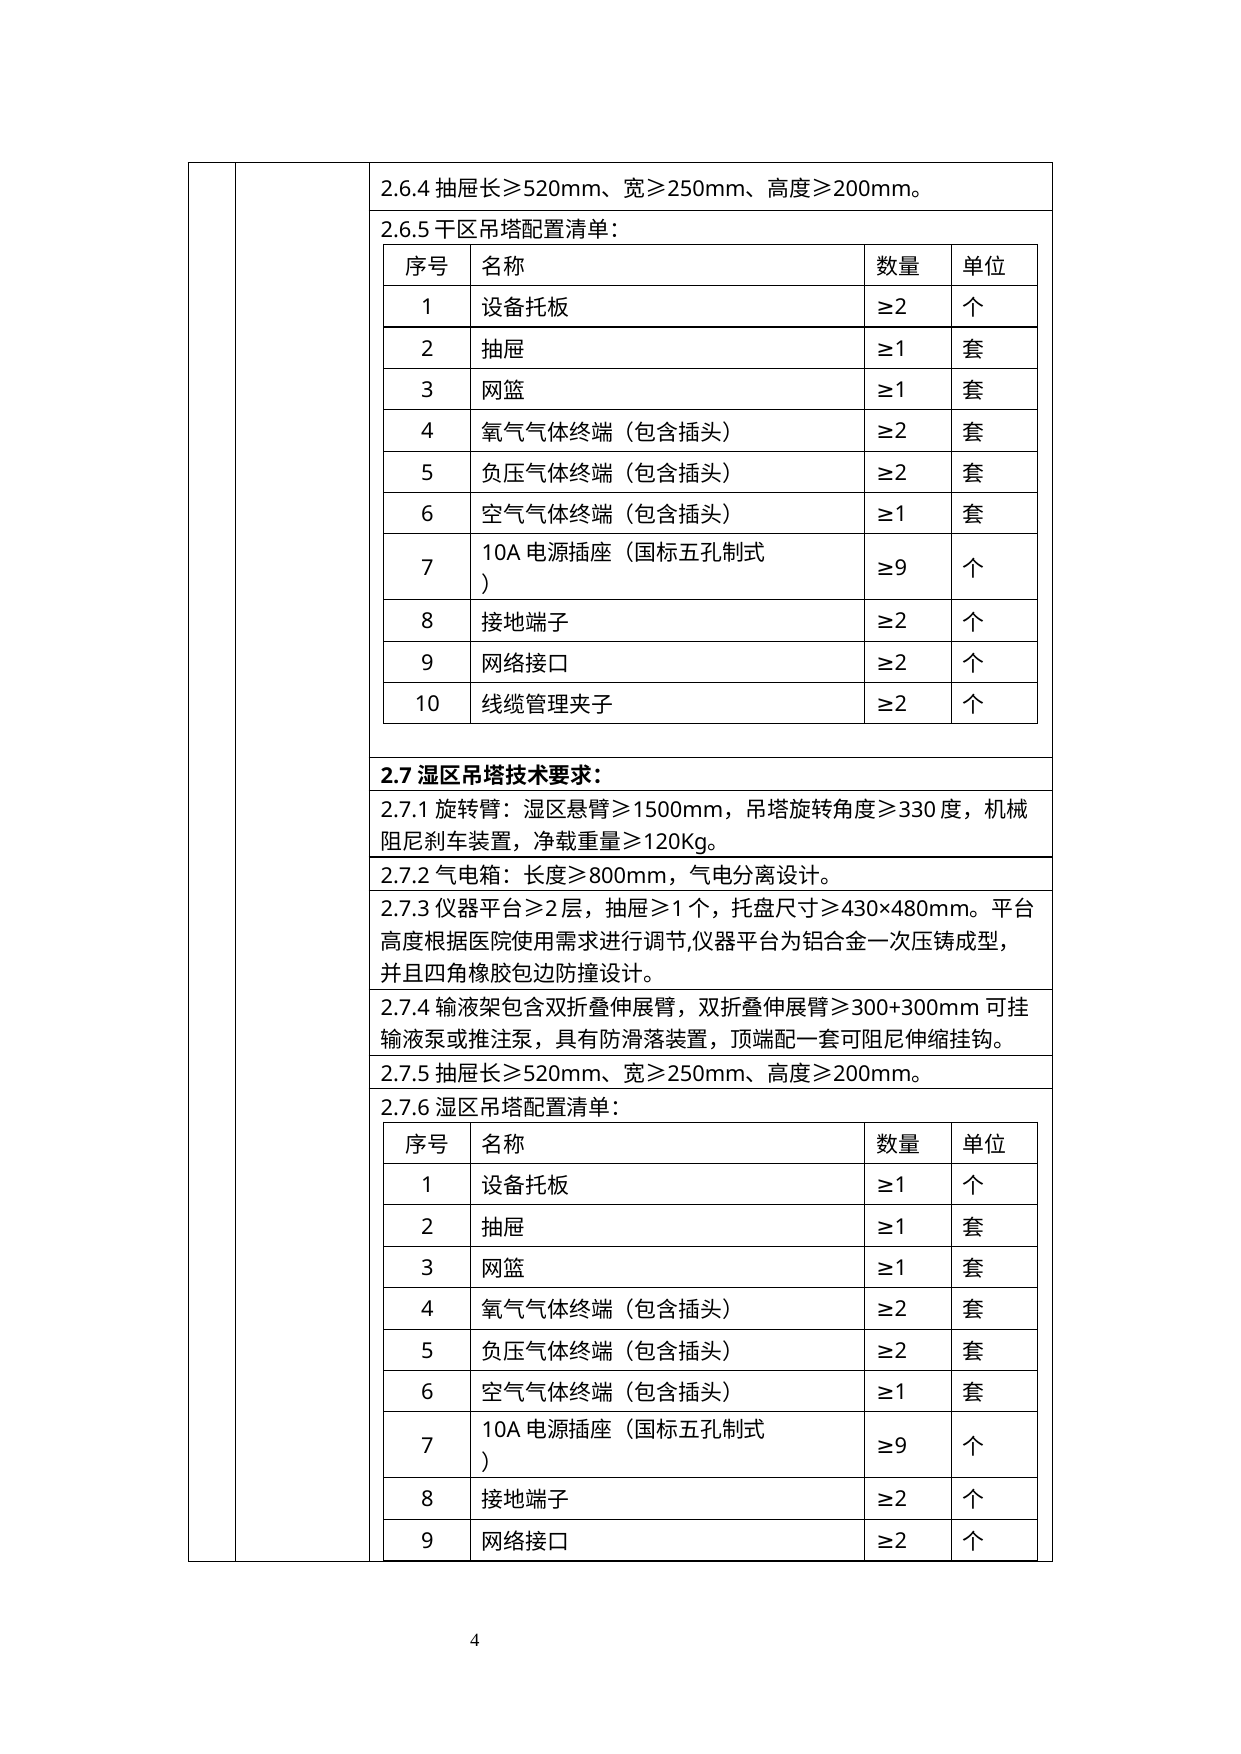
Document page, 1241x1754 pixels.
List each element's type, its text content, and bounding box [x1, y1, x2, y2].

table_cell 2.7.1 旋转臂：湿区悬臂≥1500mm，吊塔旋转角度≥330度，机械阻尼刹车装置，净载重量≥120Kg。 [370, 791, 1052, 856]
table_cell 2.7 湿区吊塔技术要求： [370, 758, 1052, 790]
table_cell 2.7.2 气电箱：长度≥800mm，气电分离设计。 [370, 858, 1052, 890]
table_cell 2.7.3 仪器平台≥2层，抽屉≥1个，托盘尺寸≥430×480mm。平台高度根据医院使用需求进行调节,仪器平台为铝合金一次压铸成型，并且四角橡胶包边防撞设计。 [370, 891, 1052, 988]
table_cell 2.7.6 湿区吊塔配置清单： [370, 1089, 1052, 1561]
table_cell 2.6.4 抽屉长≥520mm、宽≥250mm、高度≥200mm。 [370, 163, 1052, 210]
table_cell 2.7.5 抽屉长≥520mm、宽≥250mm、高度≥200mm。 [370, 1056, 1052, 1088]
table_cell 2.7.4 输液架包含双折叠伸展臂，双折叠伸展臂≥300+300mm 可挂输液泵或推注泵，具有防滑落装置，顶端配一套可阻尼伸缩挂钩。 [370, 990, 1052, 1054]
table_cell 2.6.5干区吊塔配置清单： [370, 211, 1052, 757]
